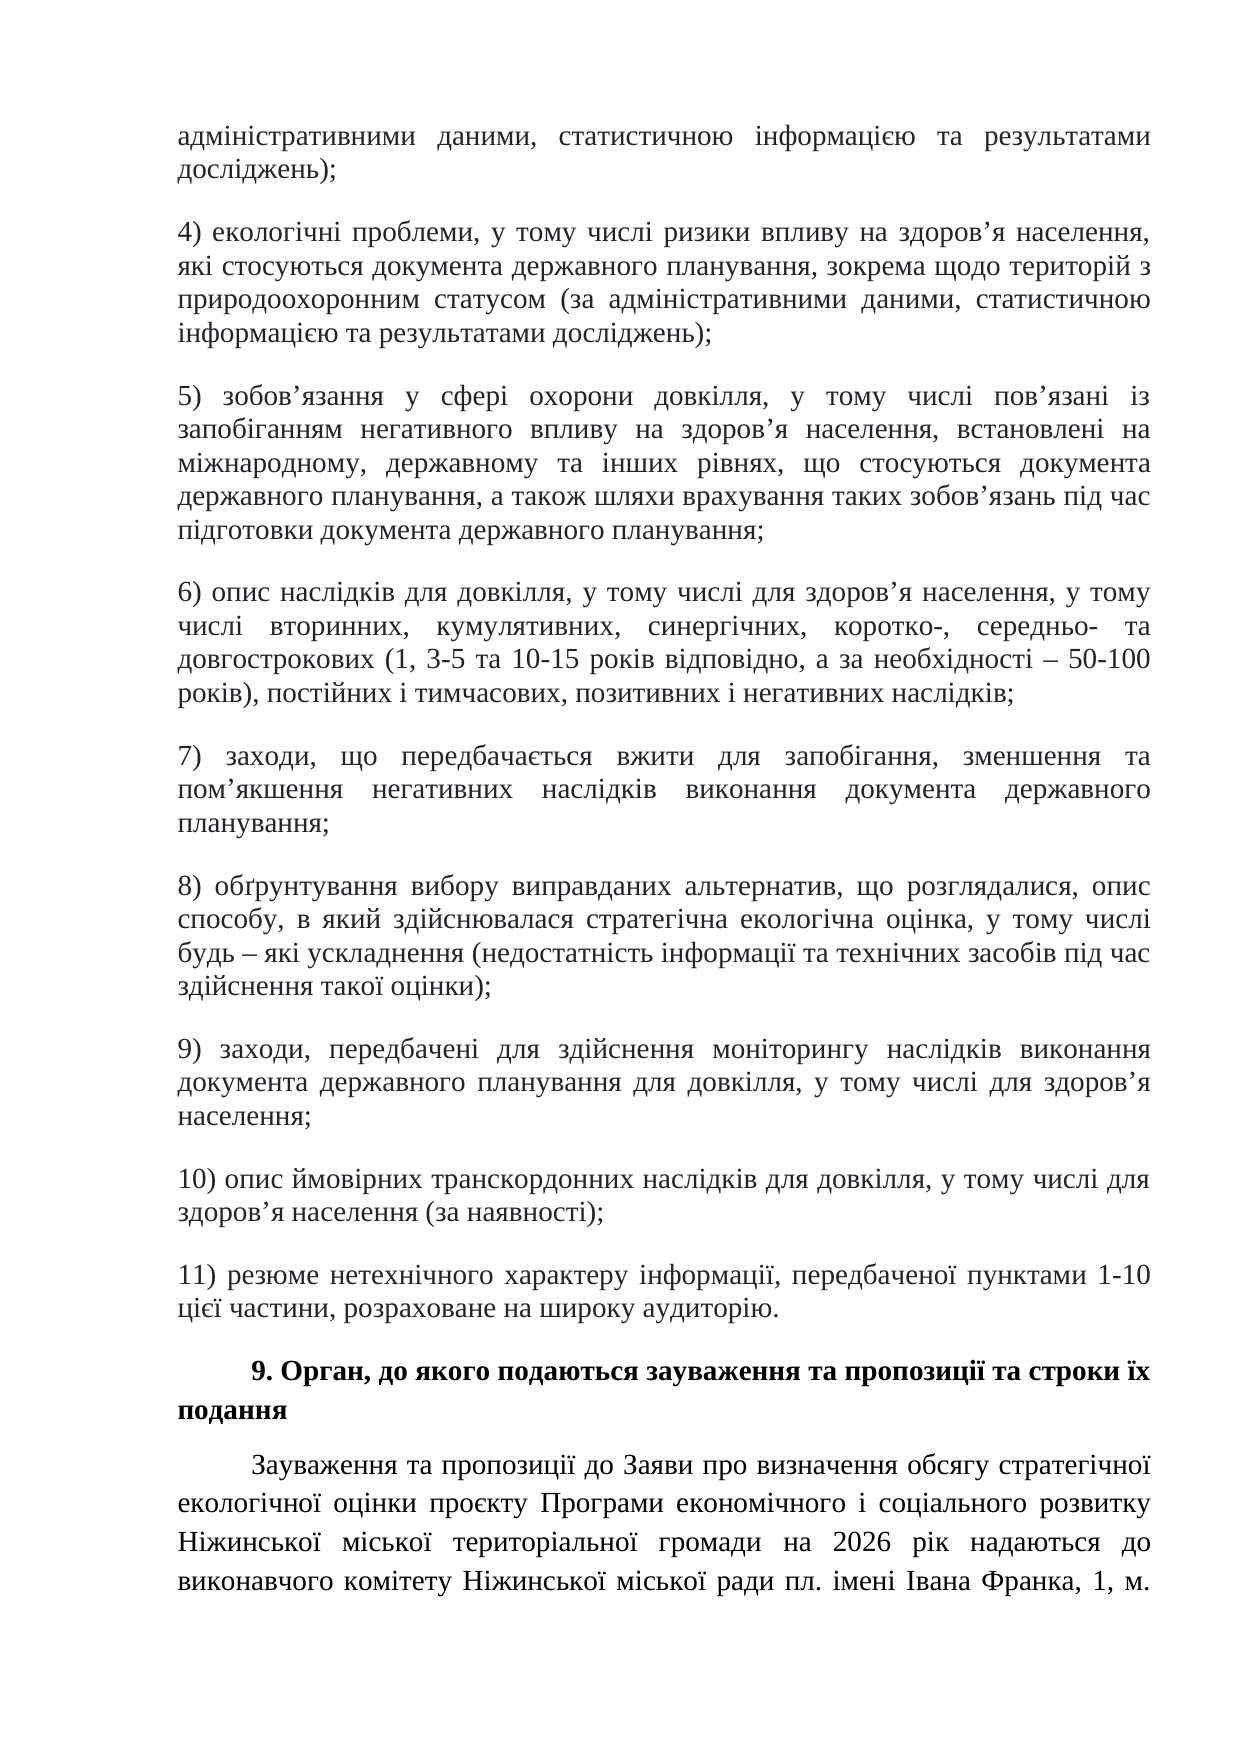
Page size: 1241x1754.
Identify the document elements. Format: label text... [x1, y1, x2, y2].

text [177, 118, 1152, 185]
text 5) зобов’язання у сфері охорони довкілля, у тому числі пов’язані із запобіганням негативного впливу на здоров’я населення, встановлені на міжнародному, державному та інших рівнях, що стосуються документа державного планування, а також шляхи врахування таких зобов’язань під час підготовки документа державного планування; [177, 378, 1152, 545]
text 10) опис ймовірних транскордонних наслідків для довкілля, у тому числі для здоров’я населення (за наявності); [177, 1161, 1152, 1228]
text 9) заходи, передбачені для здійснення моніторингу наслідків виконання документа державного планування для довкілля, у тому числі для здоров’я населення; [177, 1031, 1152, 1132]
text 6) опис наслідків для довкілля, у тому числі для здоров’я населення, у тому числі вторинних, кумулятивних, синергічних, коротко-, середньо- та довгострокових (1, 3-5 та 10-15 років відповідно, а за необхідності – 50-100 років), постійних і тимчасових, позитивних і негативних наслідків; [177, 574, 1152, 709]
text 9. Орган, до якого подаються зауваження та пропозиції та строки їх подання [177, 1353, 1152, 1425]
text 11) резюме нетехнічного характеру інформації, передбаченої пунктами 1-10 цієї частини, розраховане на широку аудиторію. [177, 1257, 1152, 1324]
text 7) заходи, що передбачається вжити для запобігання, зменшення та пом’якшення негативних наслідків виконання документа державного планування; [177, 738, 1152, 838]
text 8) обґрунтування вибору виправданих альтернатив, що розглядалися, опис способу, в який здійснювалася стратегічна екологічна оцінка, у тому числі будь – які ускладнення (недостатність інформації та технічних засобів під час здійснення такої оцінки); [177, 868, 1152, 1002]
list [177, 1447, 1152, 1596]
text 4) екологічні проблеми, у тому числі ризики впливу на здоров’я населення, які стосуються документа державного планування, зокрема щодо територій з природоохоронним статусом (за адміністративними даними, статистичною інформацією та результатами досліджень); [177, 214, 1152, 348]
